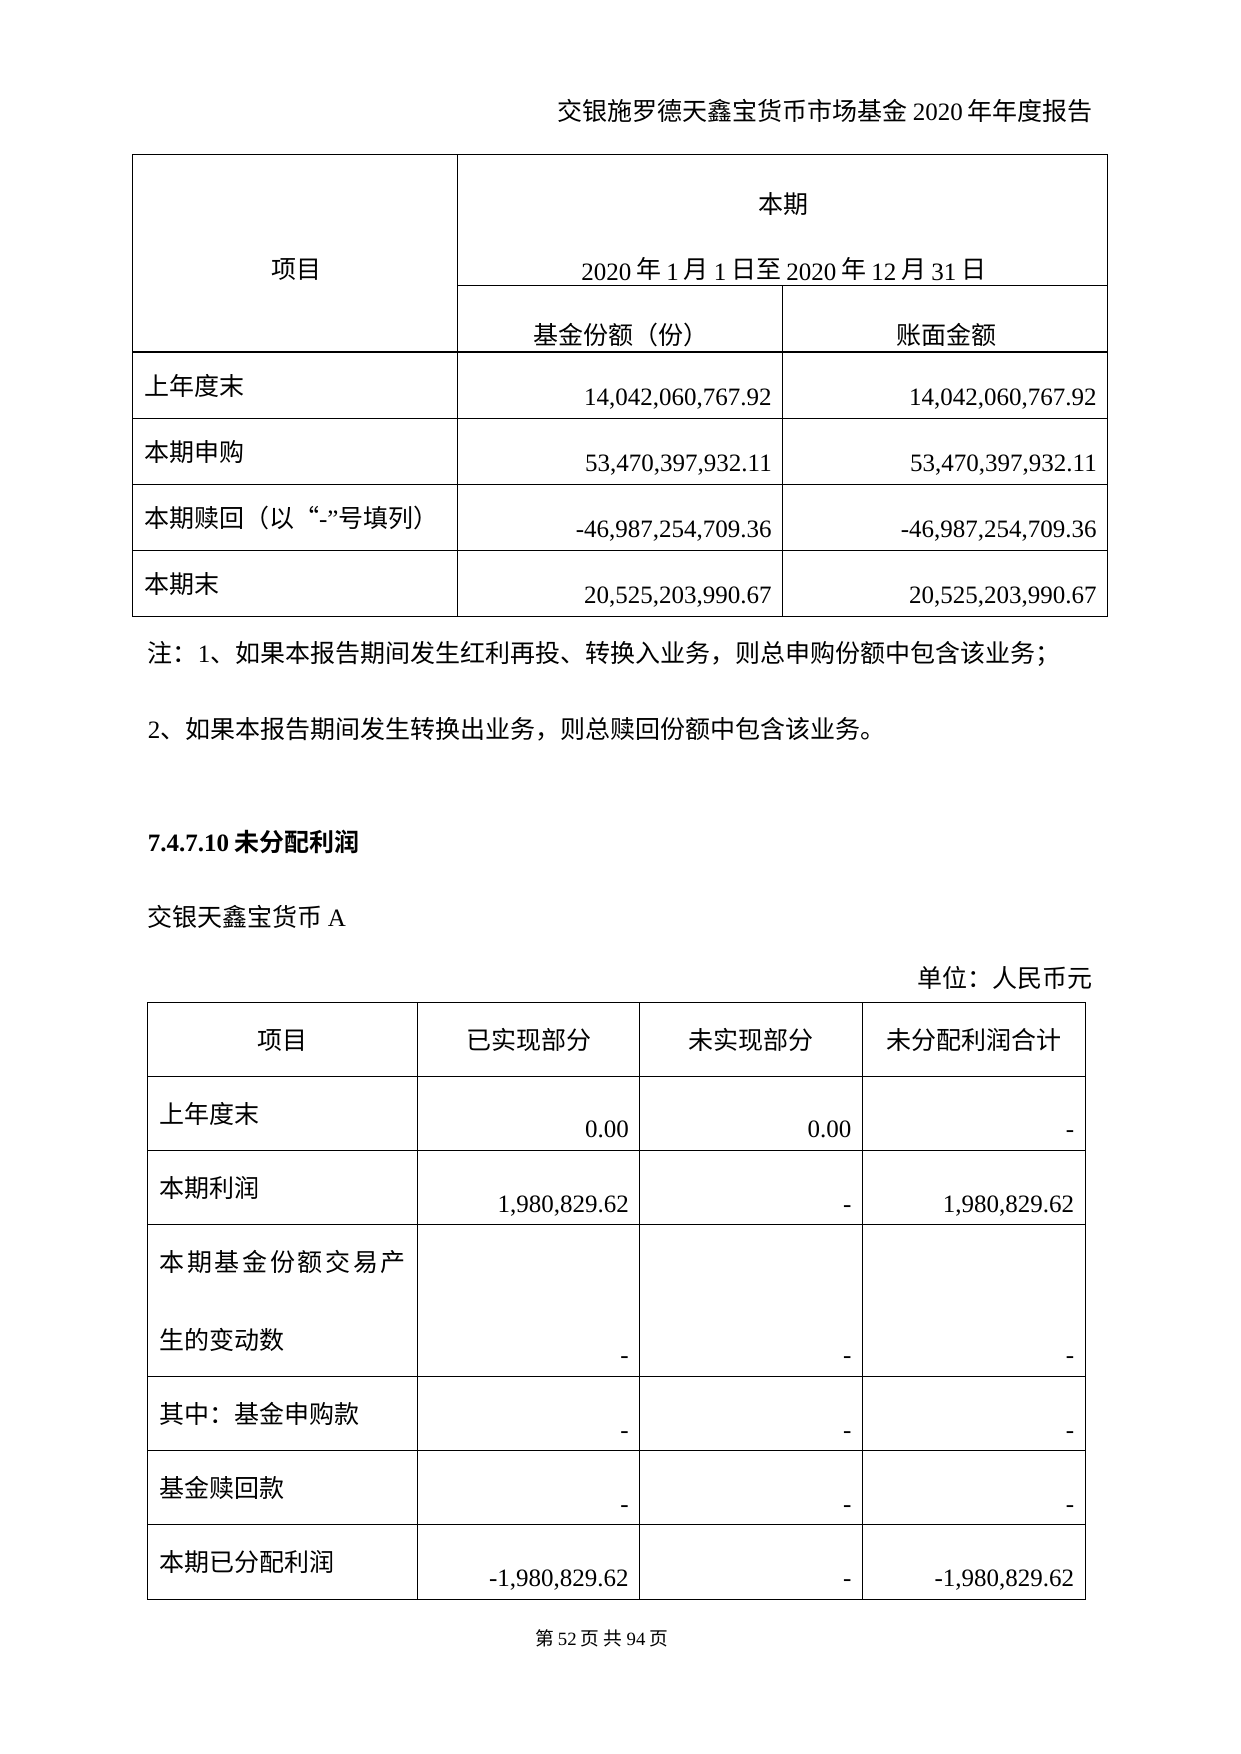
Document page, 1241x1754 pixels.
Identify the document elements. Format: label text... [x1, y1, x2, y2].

table_header 未分配利润合计 [863, 1003, 1085, 1076]
table_cell - [418, 1451, 639, 1524]
table_cell 本期已分配利润 [148, 1525, 417, 1598]
table_cell -1,980,829.62 [863, 1525, 1085, 1598]
table_cell - [640, 1525, 862, 1598]
table_cell 上年度末 [148, 1077, 417, 1150]
table_header 项目 [133, 155, 457, 351]
table_cell -46,987,254,709.36 [783, 485, 1107, 549]
table_cell -46,987,254,709.36 [458, 485, 782, 549]
table_cell 20,525,203,990.67 [458, 551, 782, 616]
text 7.4.7.10未分配利润 [148, 808, 1092, 873]
table_header 未实现部分 [640, 1003, 862, 1076]
table_cell 基金份额（份） [458, 286, 782, 351]
table_cell - [418, 1225, 639, 1376]
table_header 本期 2020年1月1日至2020年12月31日 [458, 155, 1107, 285]
text 注：1、如果本报告期间发生红利再投、转换入业务，则总申购份额中包含该业务； [148, 619, 1092, 684]
table_cell 本期申购 [133, 419, 457, 483]
table_cell 其中：基金申购款 [148, 1377, 417, 1450]
table_cell 基金赎回款 [148, 1451, 417, 1524]
table_cell 本期末 [133, 551, 457, 616]
table_cell - [863, 1451, 1085, 1524]
table_cell 0.00 [640, 1077, 862, 1150]
table_cell 20,525,203,990.67 [783, 551, 1107, 616]
table_cell - [640, 1451, 862, 1524]
text 2、如果本报告期间发生转换出业务，则总赎回份额中包含该业务。 [148, 695, 1092, 799]
table_cell 本期利润 [148, 1151, 417, 1224]
table_cell 1,980,829.62 [863, 1151, 1085, 1224]
table_cell 14,042,060,767.92 [458, 353, 782, 417]
table_cell 53,470,397,932.11 [458, 419, 782, 483]
table_cell 账面金额 [783, 286, 1107, 351]
text 单位：人民币元 [148, 959, 1092, 995]
table_cell - [863, 1377, 1085, 1450]
table_header 已实现部分 [418, 1003, 639, 1076]
table_cell - [640, 1151, 862, 1224]
table_cell 0.00 [418, 1077, 639, 1150]
table_cell - [863, 1077, 1085, 1150]
table_cell 上年度末 [133, 353, 457, 417]
table_cell 53,470,397,932.11 [783, 419, 1107, 483]
table_cell -1,980,829.62 [418, 1525, 639, 1598]
table_cell - [418, 1377, 639, 1450]
table_cell 14,042,060,767.92 [783, 353, 1107, 417]
table_header 项目 [148, 1003, 417, 1076]
table_cell 本期赎回（以“-”号填列） [133, 485, 457, 549]
table_cell - [863, 1225, 1085, 1376]
text 交银天鑫宝货币A [148, 883, 1092, 948]
table_cell 1,980,829.62 [418, 1151, 639, 1224]
table_cell - [640, 1225, 862, 1376]
table_cell 本期基金份额交易产生的变动数 [148, 1225, 417, 1376]
table_cell - [640, 1377, 862, 1450]
